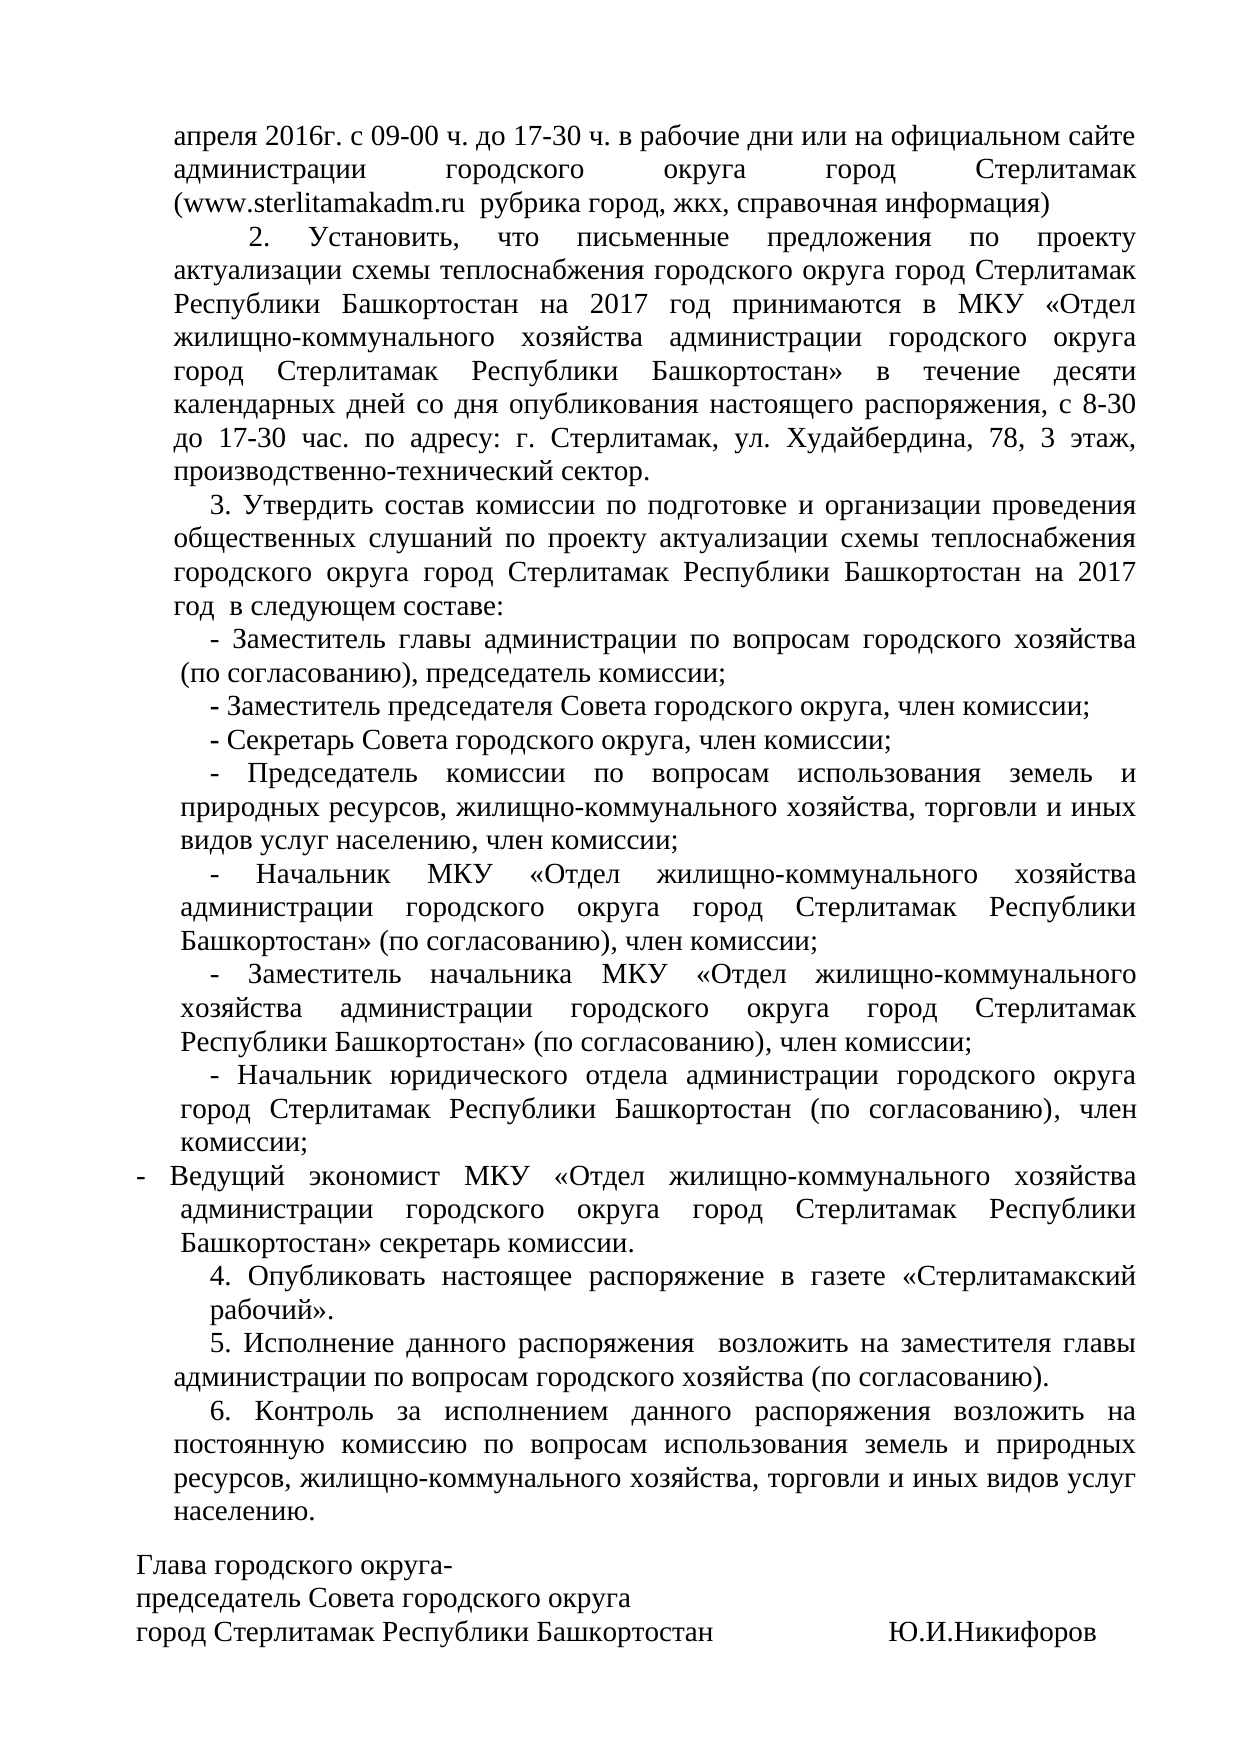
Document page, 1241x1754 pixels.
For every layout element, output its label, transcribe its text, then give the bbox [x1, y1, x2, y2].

text Глава городского округа- [136, 1547, 1137, 1580]
text - Заместитель главы администрации по вопросам городского хозяйства (по согласованию), председатель комиссии; [180, 621, 1137, 688]
text - Заместитель председателя Совета городского округа, член комиссии; [180, 688, 1137, 722]
text - Секретарь Совета городского округа, член комиссии; [180, 722, 1137, 755]
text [173, 118, 1137, 219]
text город Стерлитамак Республики Башкортостан Ю.И.Никифоров [136, 1614, 1137, 1647]
text - Начальник юридического отдела администрации городского округа город Стерлитамак Республики Башкортостан (по согласованию), член комиссии; [180, 1057, 1137, 1158]
text председатель Совета городского округа [136, 1580, 1137, 1614]
text 4. Опубликовать настоящее распоряжение в газете «Стерлитамакский рабочий». [209, 1258, 1137, 1326]
text 6. Контроль за исполнением данного распоряжения возложить на постоянную комиссию по вопросам использования земель и природных ресурсов, жилищно-коммунального хозяйства, торговли и иных видов услуг населению. [173, 1393, 1137, 1527]
text - Председатель комиссии по вопросам использования земель и природных ресурсов, жилищно-коммунального хозяйства, торговли и иных видов услуг населению, член комиссии; [180, 755, 1137, 856]
text - Начальник МКУ «Отдел жилищно-коммунального хозяйства администрации городского округа город Стерлитамак Республики Башкортостан» (по согласованию), член комиссии; [180, 856, 1137, 957]
text - Заместитель начальника МКУ «Отдел жилищно-коммунального хозяйства администрации городского округа город Стерлитамак Республики Башкортостан» (по согласованию), член комиссии; [180, 957, 1137, 1057]
text - Ведущий экономист МКУ «Отдел жилищно-коммунального хозяйства администрации городского округа город Стерлитамак Республики Башкортостан» секретарь комиссии. [136, 1158, 1137, 1258]
text 2. Установить, что письменные предложения по проекту актуализации схемы теплоснабжения городского округа город Стерлитамак Республики Башкортостан на 2017 год принимаются в МКУ «Отдел жилищно-коммунального хозяйства администрации городского округа город Стерлитамак Республики Башкортостан» в течение десяти календарных дней со дня опубликования настоящего распоряжения, с 8-30 до 17-30 час. по адресу: г. Стерлитамак, ул. Худайбердина, 78, 3 этаж, производственно-технический сектор. [173, 219, 1137, 487]
text 3. Утвердить состав комиссии по подготовке и организации проведения общественных слушаний по проекту актуализации схемы теплоснабжения городского округа город Стерлитамак Республики Башкортостан на 2017 год в следующем составе: [173, 487, 1137, 621]
text 5. Исполнение данного распоряжения возложить на заместителя главы администрации по вопросам городского хозяйства (по согласованию). [173, 1326, 1137, 1393]
